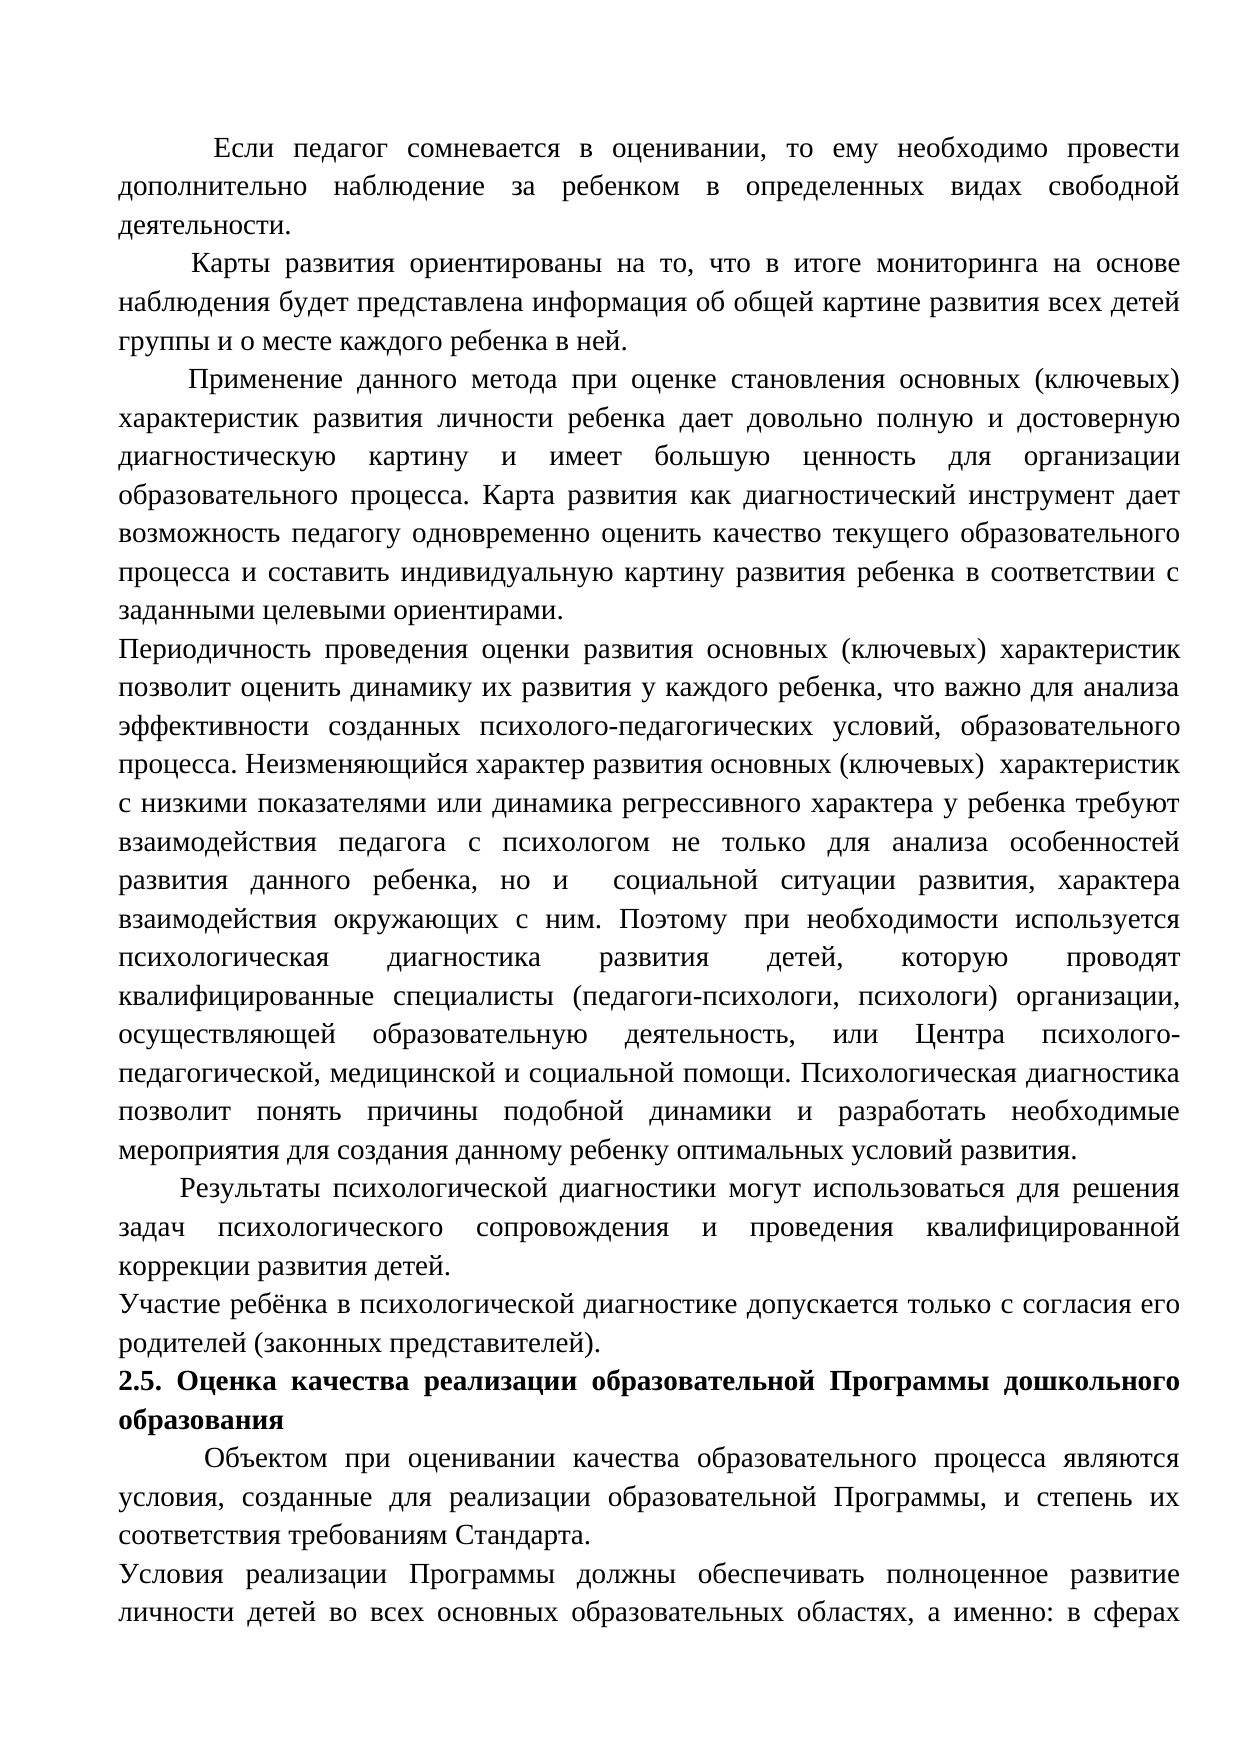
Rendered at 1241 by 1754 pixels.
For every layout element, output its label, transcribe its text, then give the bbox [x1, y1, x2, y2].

text 2.5. Оценка качества реализации образовательной Программы дошкольного образования [118, 1363, 1181, 1435]
text Результаты психологической диагностики могут использоваться для решения задач психологического сопровождения и проведения квалифицированной коррекции развития детей. [118, 1171, 1181, 1281]
text Участие ребёнка в психологической диагностике допускается только с согласия его родителей (законных представителей). [118, 1286, 1181, 1358]
text Периодичность проведения оценки развития основных (ключевых) характеристик позволит оценить динамику их развития у каждого ребенка, что важно для анализа эффективности созданных психолого-педагогических условий, образовательного процесса. Неизменяющийся характер развития основных (ключевых) характеристик с низкими показателями или динамика регрессивного характера у ребенка требуют взаимодействия педагога с психологом не только для анализа особенностей развития данного ребенка, но и социальной ситуации развития, характера взаимодействия окружающих с ним. Поэтому при необходимости используется психологическая диагностика развития детей, которую проводят квалифицированные специалисты (педагоги-психологи, психологи) организации, осуществляющей образовательную деятельность, или Центра психолого-педагогической, медицинской и социальной помощи. Психологическая диагностика позволит понять причины подобной динамики и разработать необходимые мероприятия для создания данному ребенку оптимальных условий развития. [118, 631, 1181, 1166]
text Если педагог сомневается в оценивании, то ему необходимо провести дополнительно наблюдение за ребенком в определенных видах свободной деятельности. [118, 130, 1181, 241]
text Применение данного метода при оценке становления основных (ключевых) характеристик развития личности ребенка дает довольно полную и достоверную диагностическую картину и имеет большую ценность для организации образовательного процесса. Карта развития как диагностический инструмент дает возможность педагогу одновременно оценить качество текущего образовательного процесса и составить индивидуальную картину развития ребенка в соответствии с заданными целевыми ориентирами. [118, 361, 1181, 626]
text Объектом при оценивании качества образовательного процесса являются условия, созданные для реализации образовательной Программы, и степень их соответствия требованиям Стандарта. [118, 1440, 1181, 1551]
text Карты развития ориентированы на то, что в итоге мониторинга на основе наблюдения будет представлена информация об общей картине развития всех детей группы и о месте каждого ребенка в ней. [118, 246, 1181, 356]
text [118, 1556, 1181, 1628]
